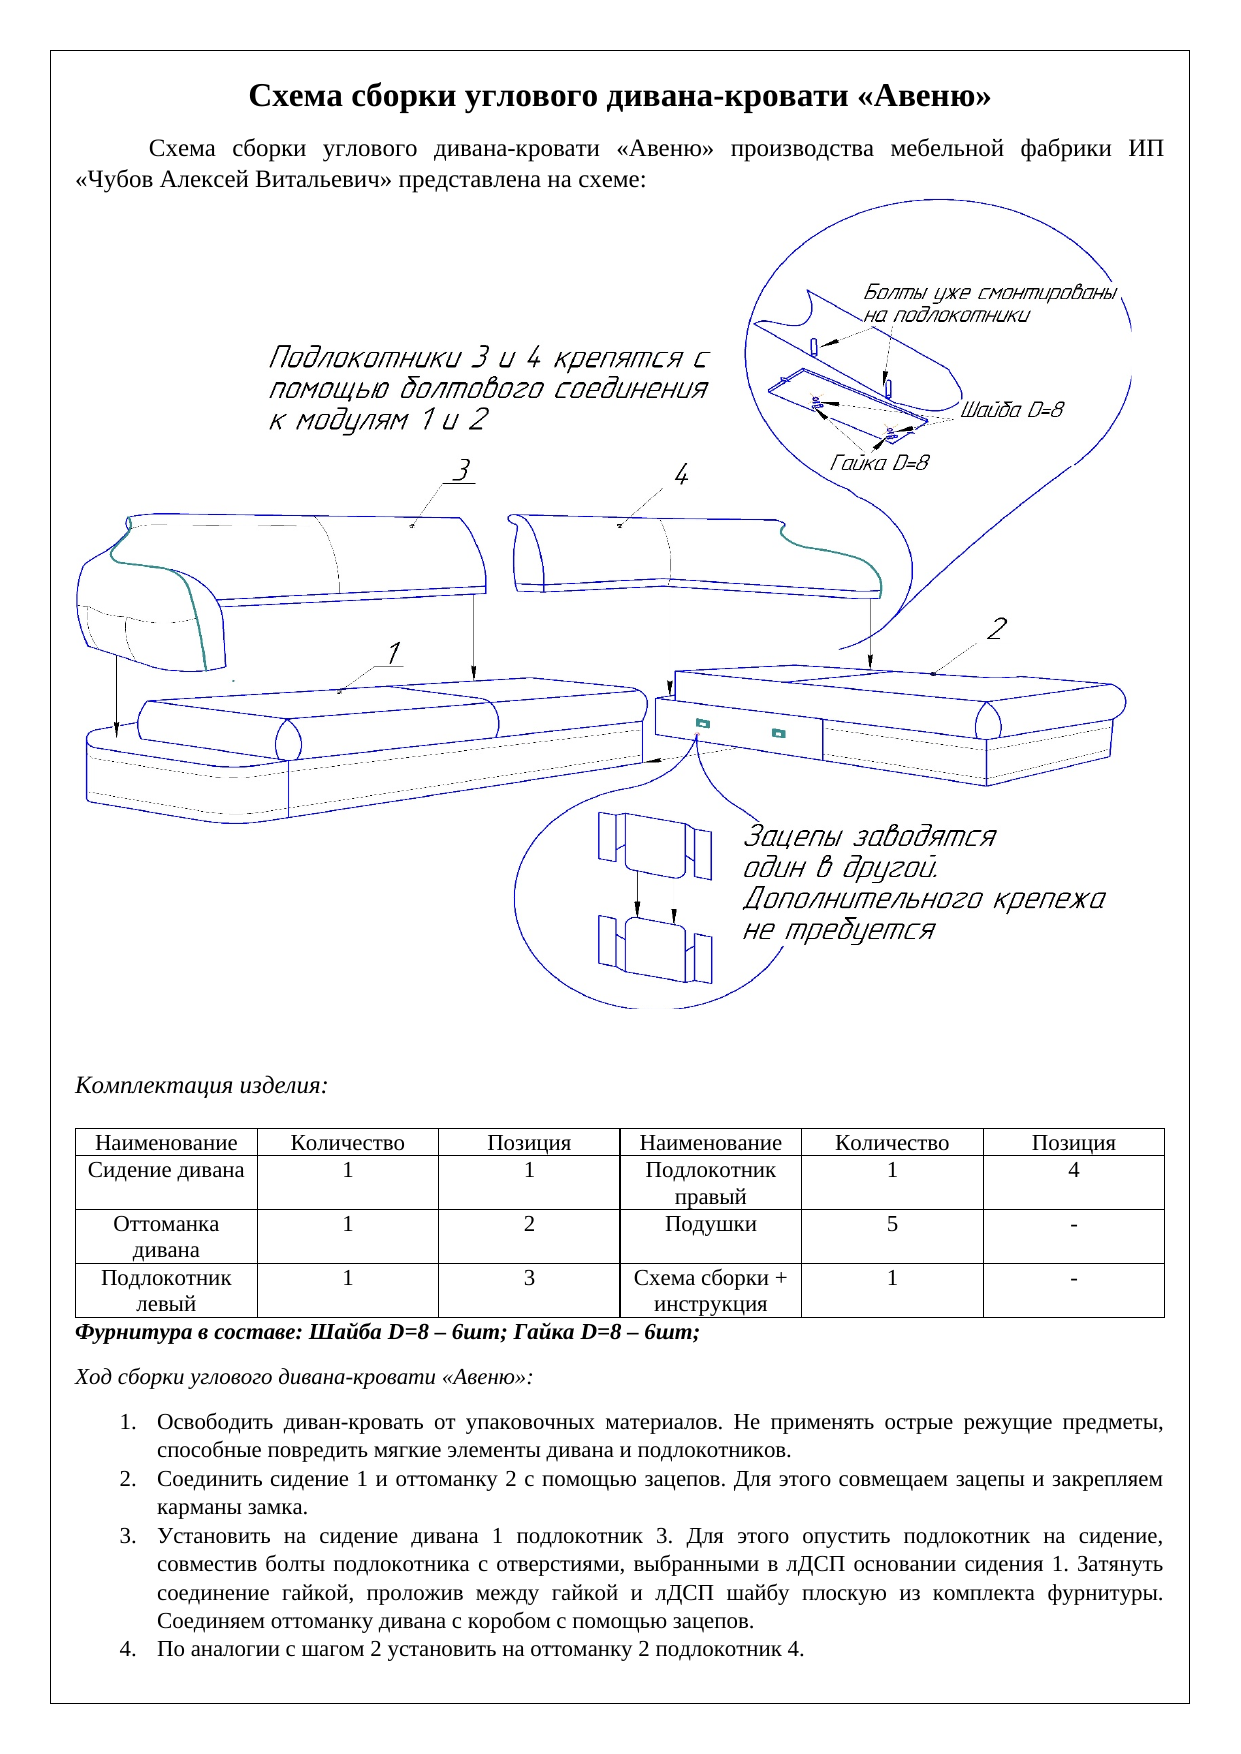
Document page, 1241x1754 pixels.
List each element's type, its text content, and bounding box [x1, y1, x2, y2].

table_cell Подлокотник правый [621, 1156, 801, 1209]
table_cell 4 [984, 1156, 1164, 1209]
text Схема сборки углового дивана-кровати «Авеню» производства мебельной фабрики ИП «Чубов Алексей Витальевич» представлена на схеме: [75, 133, 1165, 193]
table_cell Подлокотник левый [76, 1264, 257, 1317]
list По аналогии с шагом 2 установить на оттоманку 2 подлокотник 4. [119, 1635, 1165, 1662]
picture [75, 198, 1131, 1008]
table_cell 1 [802, 1156, 983, 1209]
table_cell 1 [258, 1264, 438, 1317]
text Схема сборки углового дивана-кровати «Авеню» [75, 75, 1165, 113]
table_cell Схема сборки + инструкция [621, 1264, 801, 1317]
table_header Позиция [984, 1129, 1164, 1155]
table_header Наименование [621, 1129, 801, 1155]
table_cell 5 [802, 1210, 983, 1263]
table_cell 3 [439, 1264, 619, 1317]
table_cell 2 [439, 1210, 619, 1263]
table_cell 1 [258, 1156, 438, 1209]
text Фурнитура в составе: Шайба D=8 – 6шт; Гайка D=8 – 6шт; [75, 1318, 1165, 1344]
table_cell 1 [258, 1210, 438, 1263]
table_header Количество [802, 1129, 983, 1155]
table_cell 1 [439, 1156, 619, 1209]
list Соединить сидение 1 и оттоманку 2 с помощью зацепов. Для этого совмещаем зацепы и закрепляем карманы замка. [119, 1465, 1165, 1519]
table_cell Оттоманка дивана [76, 1210, 257, 1263]
table_header Наименование [76, 1129, 257, 1155]
list Установить на сидение дивана 1 подлокотник 3. Для этого опустить подлокотник на сидение, совместив болты подлокотника с отверстиями, выбранными в лДСП основании сидения 1. Затянуть соединение гайкой, проложив между гайкой и лДСП шайбу плоскую из комплекта фурнитуры. Соединяем оттоманку дивана с коробом с помощью зацепов. [119, 1522, 1165, 1633]
table_cell 1 [802, 1264, 983, 1317]
table_cell Подушки [621, 1210, 801, 1263]
table_cell - [984, 1264, 1164, 1317]
list Освободить диван-кровать от упаковочных материалов. Не применять острые режущие предметы, способные повредить мягкие элементы дивана и подлокотников. [119, 1408, 1165, 1463]
table_header Количество [258, 1129, 438, 1155]
table_cell Сидение дивана [76, 1156, 257, 1209]
text Ход сборки углового дивана-кровати «Авеню»: [75, 1363, 1165, 1389]
table_cell - [984, 1210, 1164, 1263]
table_header Позиция [439, 1129, 619, 1155]
